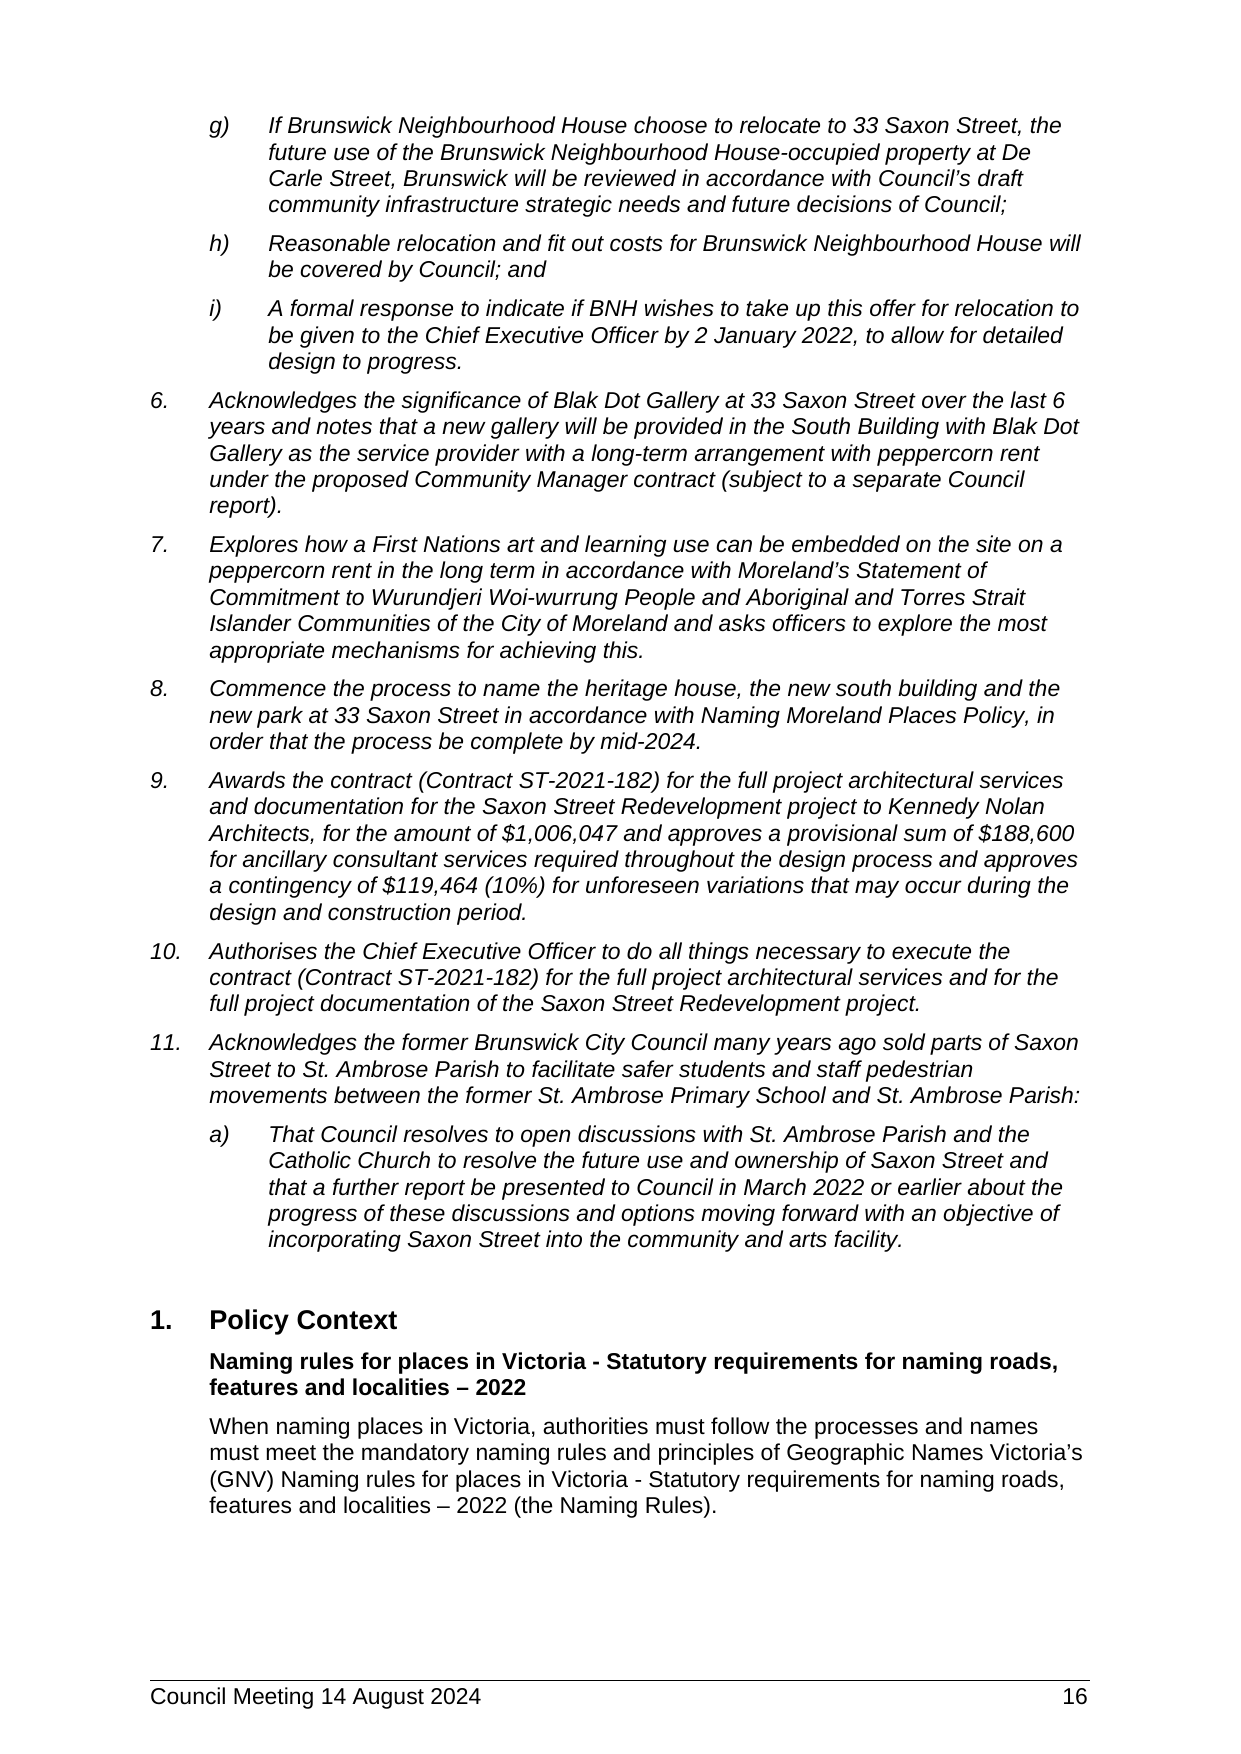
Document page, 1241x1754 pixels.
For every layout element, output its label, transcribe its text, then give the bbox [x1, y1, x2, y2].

text 6. Acknowledges the significance of Blak Dot Gallery at 33 Saxon Street over the last 6 years and notes that a new gallery will be provided in the South Building with Blak Dot Gallery as the service provider with a long-term arrangement with peppercorn rent under the proposed Community Manager contract (subject to a separate Council report). [150, 387, 1090, 519]
text i) A formal response to indicate if BNH wishes to take up this offer for relocation to be given to the Chief Executive Officer by 2 January 2022, to allow for detailed design to progress. [209, 295, 1090, 374]
text h) Reasonable relocation and fit out costs for Brunswick Neighbourhood House will be covered by Council; and [209, 230, 1090, 283]
text 7. Explores how a First Nations art and learning use can be embedded on the site on a peppercorn rent in the long term in accordance with Moreland’s Statement of Commitment to Wurundjeri Woi-wurrung People and Aboriginal and Torres Strait Islander Communities of the City of Moreland and asks officers to explore the most appropriate mechanisms for achieving this. [150, 531, 1090, 663]
text g) If Brunswick Neighbourhood House choose to relocate to 33 Saxon Street, the future use of the Brunswick Neighbourhood House-occupied property at De Carle Street, Brunswick will be reviewed in accordance with Council’s draft community infrastructure strategic needs and future decisions of Council; [209, 112, 1090, 218]
text 8. Commence the process to name the heritage house, the new south building and the new park at 33 Saxon Street in accordance with Naming Moreland Places Policy, in order that the process be complete by mid-2024. [150, 675, 1090, 754]
text 10. Authorises the Chief Executive Officer to do all things necessary to execute the contract (Contract ST-2021-182) for the full project architectural services and for the full project documentation of the Saxon Street Redevelopment project. [150, 938, 1090, 1017]
text 9. Awards the contract (Contract ST-2021-182) for the full project architectural services and documentation for the Saxon Street Redevelopment project to Kennedy Nolan Architects, for the amount of $1,006,047 and approves a provisional sum of $188,600 for ancillary consultant services required throughout the design process and approves a contingency of $119,464 (10%) for unforeseen variations that may occur during the design and construction period. [150, 767, 1090, 925]
text When naming places in Victoria, authorities must follow the processes and names must meet the mandatory naming rules and principles of Geographic Names Victoria’s (GNV) Naming rules for places in Victoria - Statutory requirements for naming roads, features and localities – 2022 (the Naming Rules). [209, 1413, 1090, 1518]
text 11. Acknowledges the former Brunswick City Council many years ago sold parts of Saxon Street to St. Ambrose Parish to facilitate safer students and staff pedestrian movements between the former St. Ambrose Primary School and St. Ambrose Parish: [150, 1029, 1090, 1108]
text Naming rules for places in Victoria - Statutory requirements for naming roads, features and localities – 2022 [209, 1348, 1090, 1400]
text 1. Policy Context [150, 1304, 1090, 1335]
text a) That Council resolves to open discussions with St. Ambrose Parish and the Catholic Church to resolve the future use and ownership of Saxon Street and that a further report be presented to Council in March 2022 or earlier about the progress of these discussions and options moving forward with an objective of incorporating Saxon Street into the community and arts facility. [209, 1121, 1090, 1252]
